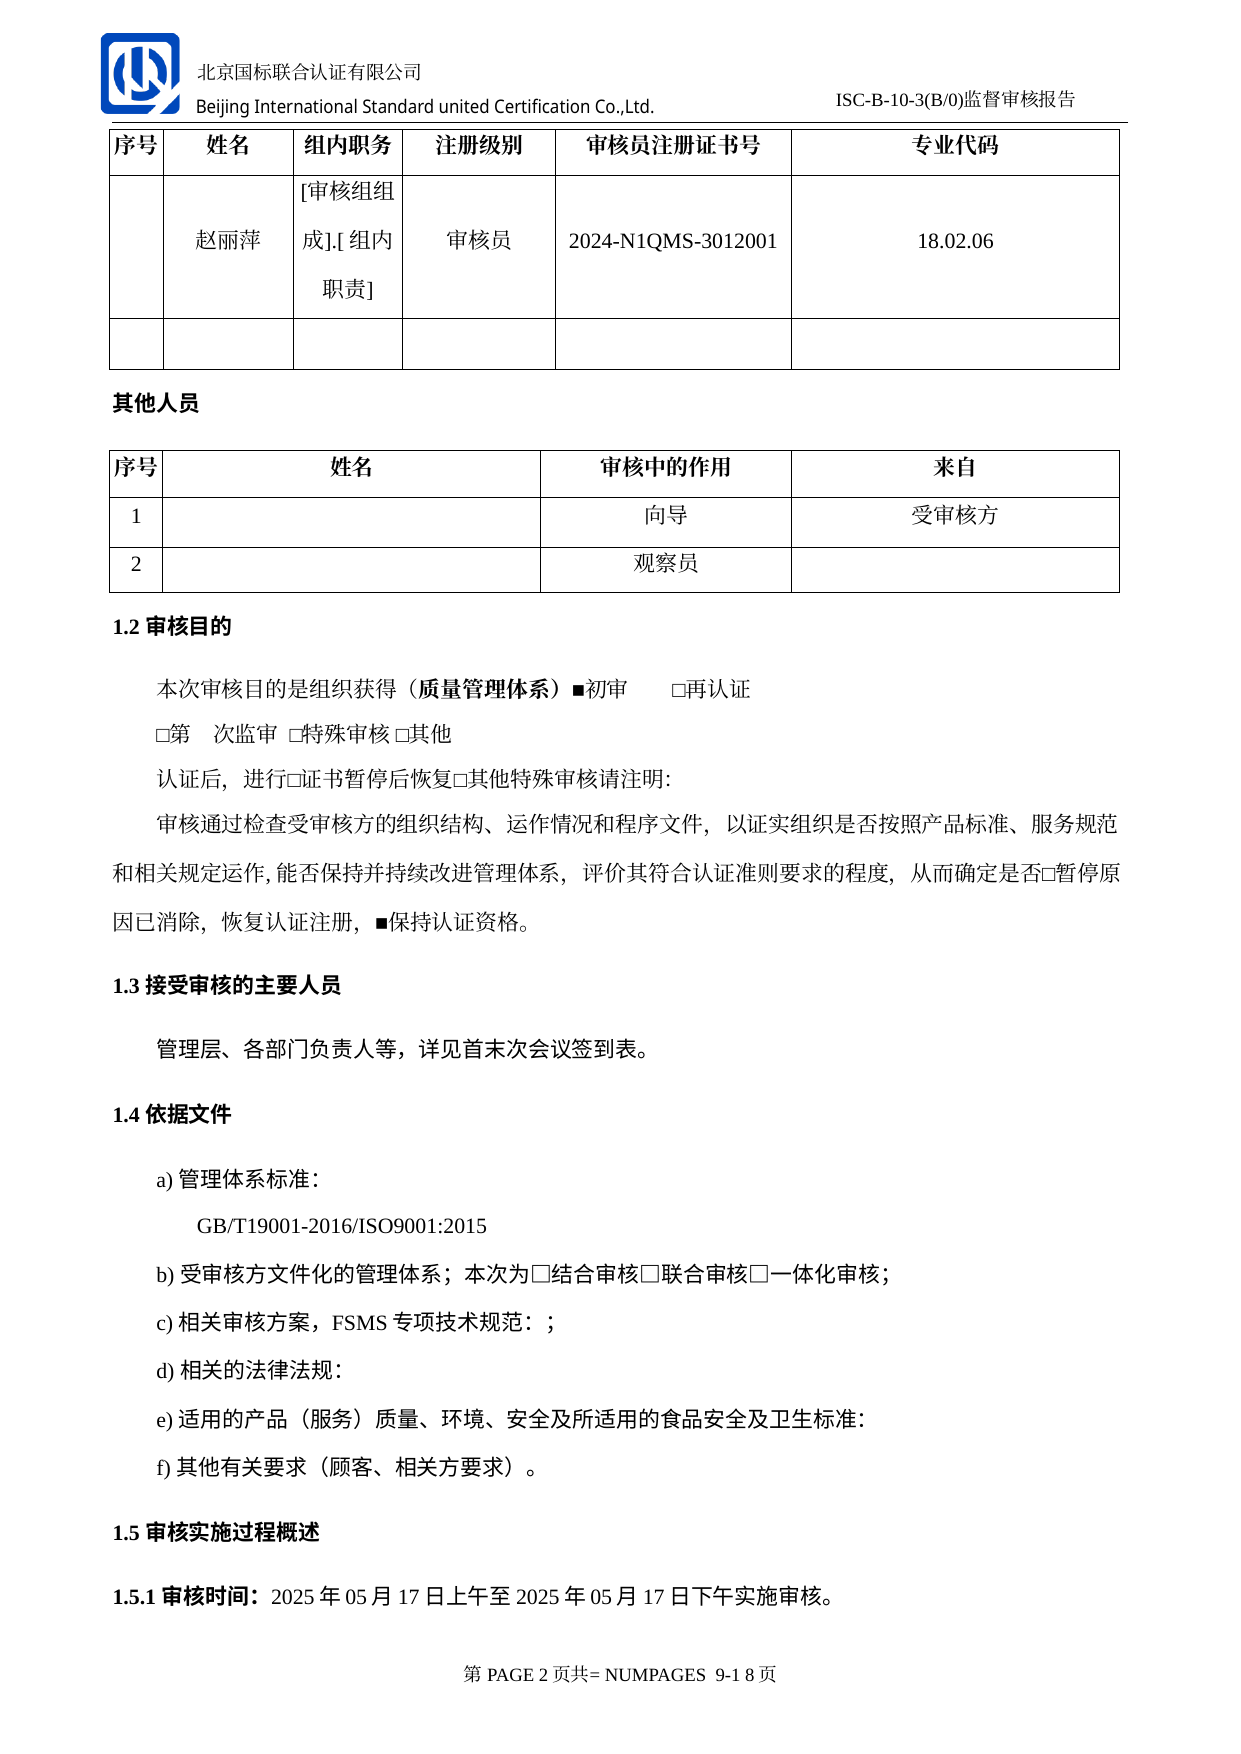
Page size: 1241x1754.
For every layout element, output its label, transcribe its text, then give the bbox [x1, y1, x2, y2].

table_header 姓名 [164, 130, 293, 175]
table_header 来自 [792, 451, 1119, 496]
table_cell [审核组组成].[ 组内职责] [294, 176, 402, 318]
table_cell [294, 319, 402, 369]
table_cell 2024-N1QMS-3012001 [556, 176, 791, 318]
table_header 专业代码 [792, 130, 1119, 175]
table_header 序号 [110, 130, 163, 175]
text b) 受审核方文件化的管理体系；本次为□结合审核□联合审核□一体化审核； [112, 1256, 1128, 1289]
text 1.5.1 审核时间：2025年05月17日上午至2025年05月17日下午实施审核。 [112, 1579, 1128, 1611]
text 审核通过检查受审核方的组织结构、运作情况和程序文件，以证实组织是否按照产品标准、服务规范和相关规定运作, 能否保持并持续改进管理体系，评价其符合认证准则要求的程度，从而确定是否□暂停原因已消除，恢复认证注册，■保持认证资格。 [112, 809, 1128, 939]
text c) 相关审核方案，FSMS专项技术规范：； [112, 1305, 1128, 1337]
table_cell [792, 548, 1119, 592]
text 认证后，进行□证书暂停后恢复□其他特殊审核请注明： [112, 763, 1128, 796]
text f) 其他有关要求（顾客、相关方要求）。 [112, 1450, 1128, 1482]
table_cell [163, 498, 540, 546]
table_cell [403, 319, 555, 369]
table_header 序号 [110, 451, 162, 496]
table_cell 向导 [541, 498, 791, 546]
text 管理层、各部门负责人等，详见首末次会议签到表。 [112, 1032, 1128, 1064]
text 其他人员 [112, 386, 1128, 418]
table_cell 审核员 [403, 176, 555, 318]
table_cell 赵丽萍 [164, 176, 293, 318]
table_header 审核员注册证书号 [556, 130, 791, 175]
table_header 注册级别 [403, 130, 555, 175]
table_cell 2 [110, 548, 162, 592]
text 1.5 审核实施过程概述 [112, 1514, 1128, 1547]
table_header 组内职务 [294, 130, 402, 175]
text 1.2 审核目的 [112, 609, 1128, 641]
table_cell [556, 319, 791, 369]
table_cell 18.02.06 [792, 176, 1119, 318]
text □第 次监审 □特殊审核 □其他 [112, 718, 1128, 751]
text 本次审核目的是组织获得（质量管理体系）■初审 □再认证 [112, 673, 1128, 706]
picture [100, 33, 180, 114]
table_cell [792, 319, 1119, 369]
table_header 姓名 [163, 451, 540, 496]
table_cell 观察员 [541, 548, 791, 592]
text a) 管理体系标准： [112, 1161, 1128, 1194]
text 1.3 接受审核的主要人员 [112, 967, 1128, 1000]
table_cell [164, 319, 293, 369]
text 1.4 依据文件 [112, 1097, 1128, 1129]
table_cell [163, 548, 540, 592]
table_header 审核中的作用 [541, 451, 791, 496]
table_header GB/T19001-2016/ISO9001:2015 [142, 1210, 954, 1256]
text d) 相关的法律法规： [112, 1353, 1128, 1386]
table_cell [110, 319, 163, 369]
table_cell [110, 176, 163, 318]
text e) 适用的产品（服务）质量、环境、安全及所适用的食品安全及卫生标准： [112, 1401, 1128, 1434]
table_cell 1 [110, 498, 162, 546]
table_cell 受审核方 [792, 498, 1119, 546]
